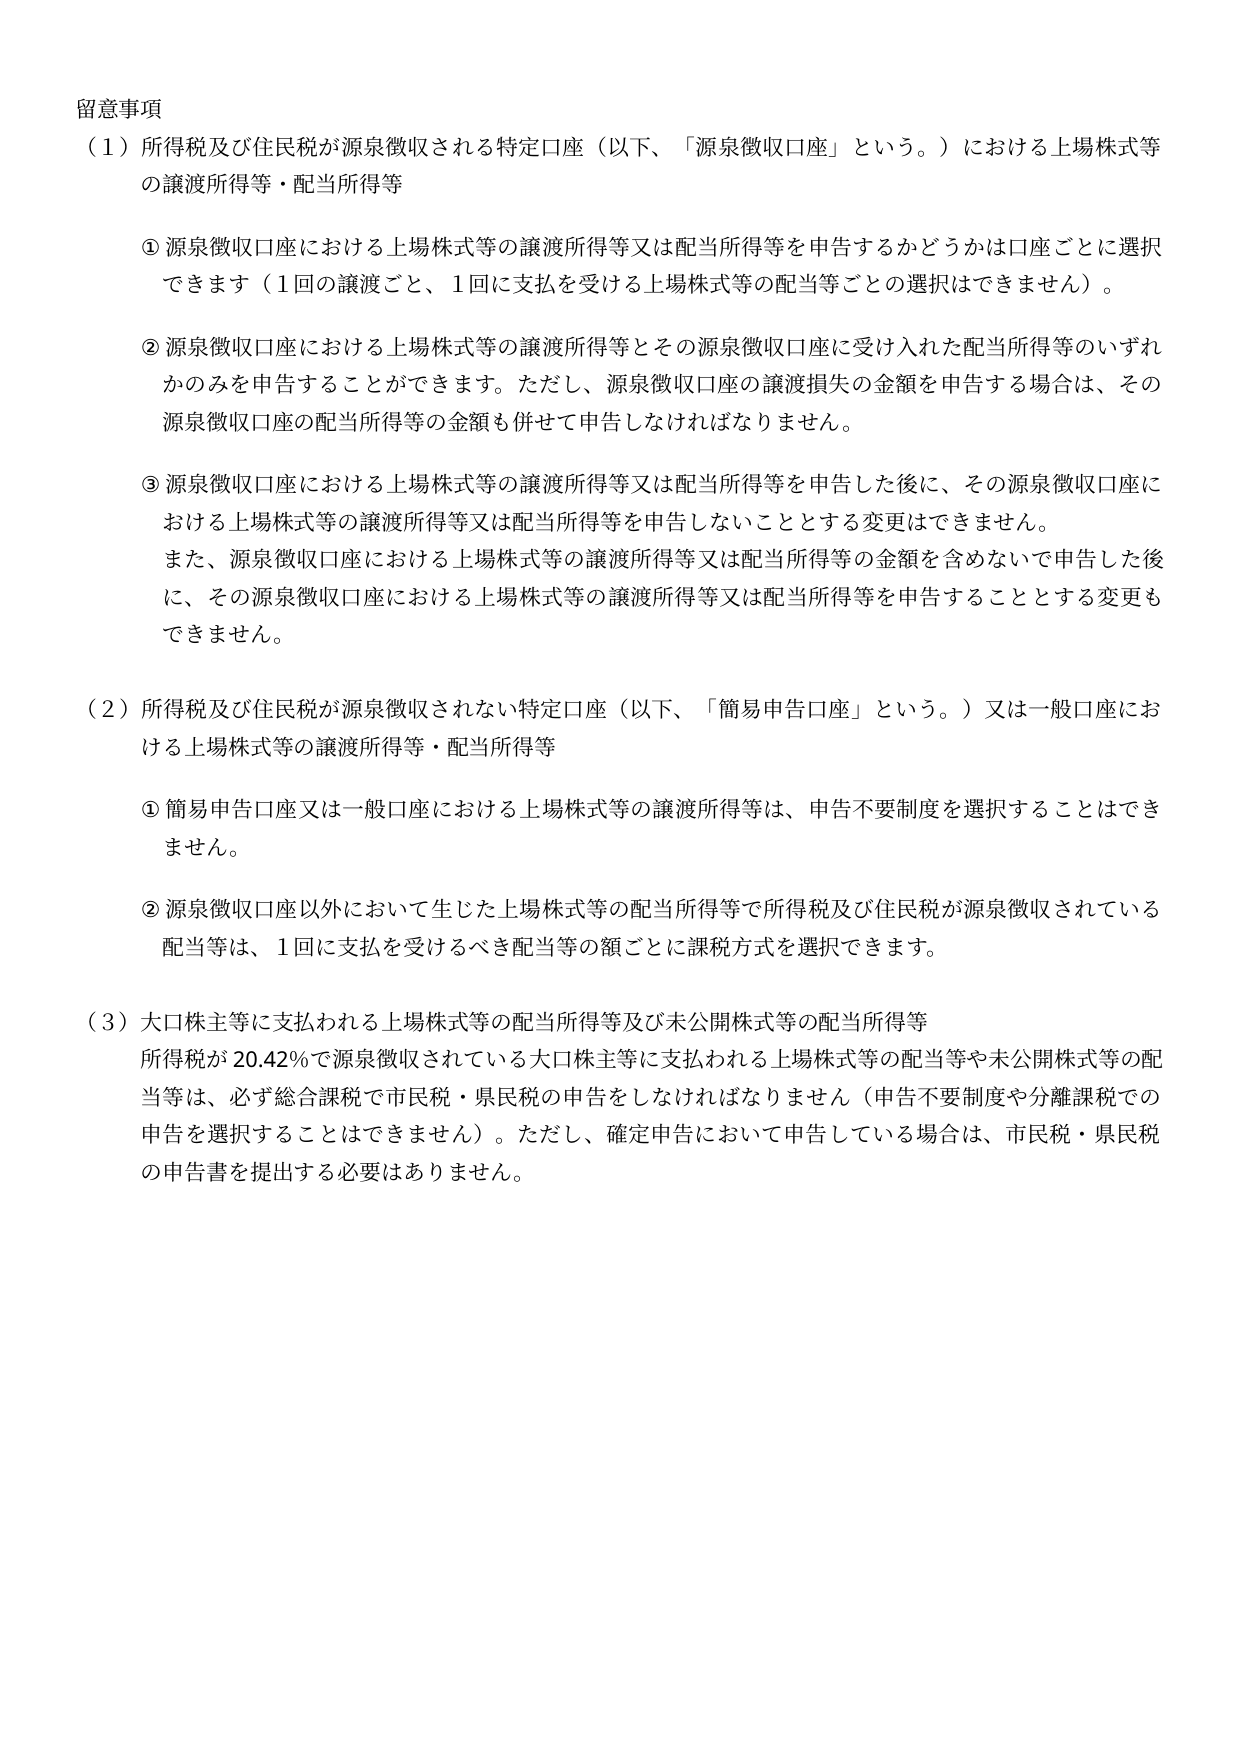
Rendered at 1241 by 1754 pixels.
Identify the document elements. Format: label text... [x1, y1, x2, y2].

text 留意事項 [75, 89, 1165, 127]
text 所得税が20.42％で源泉徴収されている大口株主等に支払われる上場株式等の配当等や未公開株式等の配当等は、必ず総合課税で市民税・県民税の申告をしなければなりません（申告不要制度や分離課税での申告を選択することはできません）。ただし、確定申告において申告している場合は、市民税・県民税の申告書を提出する必要はありません。 [141, 1039, 1165, 1189]
text また、源泉徴収口座における上場株式等の譲渡所得等又は配当所得等の金額を含めないで申告した後に、その源泉徴収口座における上場株式等の譲渡所得等又は配当所得等を申告することとする変更もできません。 [162, 539, 1165, 652]
text （３）大口株主等に支払われる上場株式等の配当所得等及び未公開株式等の配当所得等 [75, 1002, 1165, 1039]
text ②源泉徴収口座以外において生じた上場株式等の配当所得等で所得税及び住民税が源泉徴収されている配当等は、１回に支払を受けるべき配当等の額ごとに課税方式を選択できます。 [141, 889, 1165, 964]
text （１）所得税及び住民税が源泉徴収される特定口座（以下、「源泉徴収口座」という。）における上場株式等の譲渡所得等・配当所得等 [75, 127, 1165, 202]
text （２）所得税及び住民税が源泉徴収されない特定口座（以下、「簡易申告口座」という。）又は一般口座における上場株式等の譲渡所得等・配当所得等 [75, 689, 1165, 764]
text ②源泉徴収口座における上場株式等の譲渡所得等とその源泉徴収口座に受け入れた配当所得等のいずれかのみを申告することができます。ただし、源泉徴収口座の譲渡損失の金額を申告する場合は、その源泉徴収口座の配当所得等の金額も併せて申告しなければなりません。 [141, 327, 1165, 439]
text ①源泉徴収口座における上場株式等の譲渡所得等又は配当所得等を申告するかどうかは口座ごとに選択できます（１回の譲渡ごと、１回に支払を受ける上場株式等の配当等ごとの選択はできません）。 [141, 227, 1165, 302]
text ③源泉徴収口座における上場株式等の譲渡所得等又は配当所得等を申告した後に、その源泉徴収口座における上場株式等の譲渡所得等又は配当所得等を申告しないこととする変更はできません。 [141, 464, 1165, 539]
text ①簡易申告口座又は一般口座における上場株式等の譲渡所得等は、申告不要制度を選択することはできません。 [141, 789, 1165, 864]
